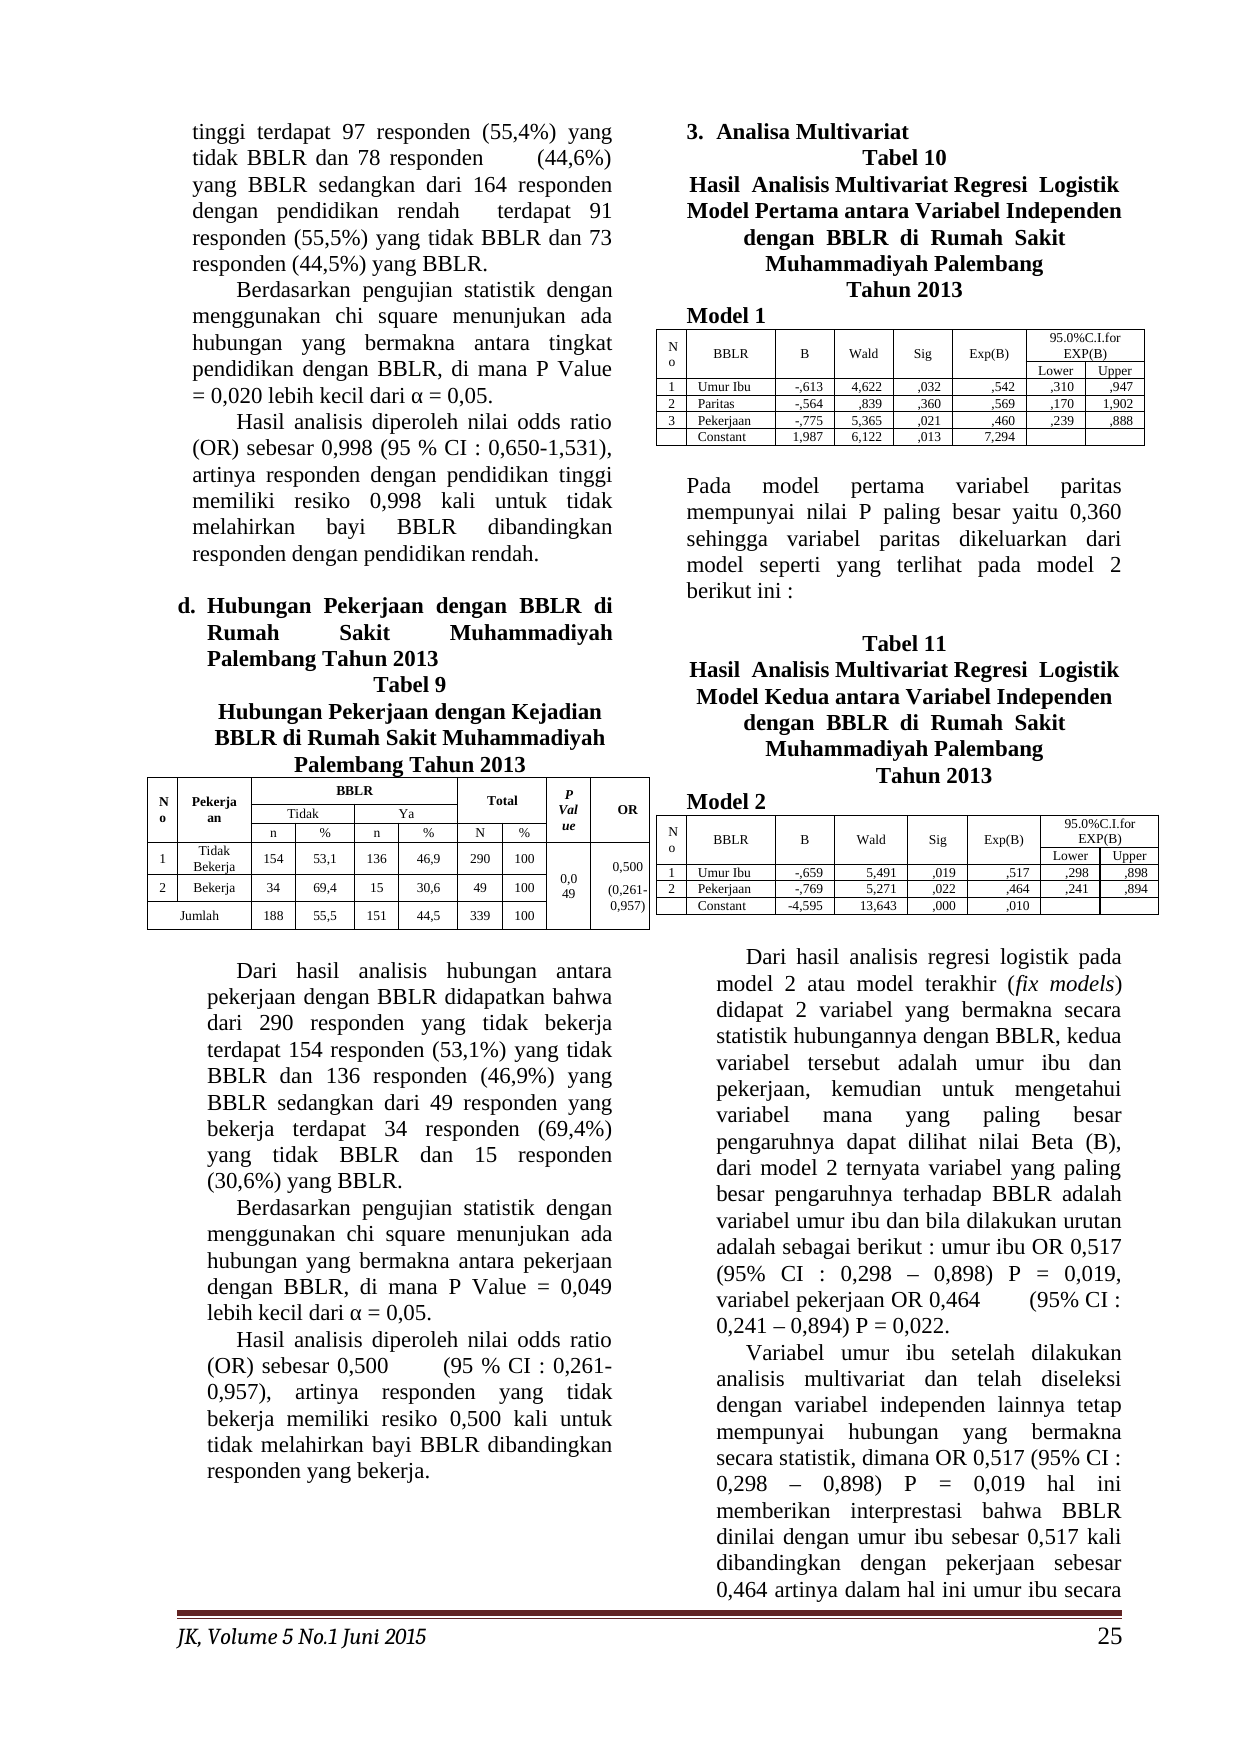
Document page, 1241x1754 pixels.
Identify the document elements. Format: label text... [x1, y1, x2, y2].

table_header Exp(B) [953, 330, 1026, 378]
table_cell 13,643 [835, 898, 907, 913]
table_cell -4,595 [776, 898, 834, 913]
table_cell Pekerjaan [687, 881, 775, 897]
table_cell 34 [252, 875, 295, 901]
table_header Total [458, 778, 546, 823]
table_cell Ya [355, 805, 457, 823]
table_cell 151 [355, 902, 398, 929]
table_cell -,659 [776, 865, 834, 880]
list Tahun 2013 [746, 762, 1122, 788]
table_cell [1041, 898, 1099, 913]
list Hasil Analisis Multivariat Regresi Logistik Model Pertama antara Variabel Independen dengan BBLR di Rumah Sakit Muhammadiyah Palembang [686, 171, 1122, 276]
table_cell -,564 [776, 396, 834, 411]
table_cell ,460 [953, 412, 1026, 428]
text Hasil analisis diperoleh nilai odds ratio (OR) sebesar 0,500 (95 % CI : 0,261-0,957), artinya responden yang tidak bekerja memiliki resiko 0,500 kali untuk tidak melahirkan bayi BBLR dibandingkan responden yang bekerja. [207, 1326, 613, 1484]
list Model 2 [686, 788, 1122, 814]
table_cell 100 [503, 902, 546, 929]
table_cell ,239 [1027, 412, 1085, 428]
table_cell 5,491 [835, 865, 907, 880]
table_cell 154 [252, 843, 295, 874]
table_header BBLR [252, 778, 457, 803]
text Model 1 [686, 303, 1122, 329]
table_cell 5,271 [835, 881, 907, 897]
table_cell Upper [1101, 848, 1158, 863]
table_header Wald [835, 816, 907, 863]
table_cell Upper [1086, 362, 1144, 378]
table_cell ,170 [1027, 396, 1085, 411]
table_cell % [296, 824, 354, 842]
table_cell 49 [458, 875, 502, 901]
table_header No [657, 330, 686, 378]
list Tabel 11 [686, 630, 1122, 656]
table_cell ,032 [894, 379, 952, 394]
table_cell 55,5 [296, 902, 354, 929]
text Pada model pertama variabel paritas mempunyai nilai P paling besar yaitu 0,360 sehingga variabel paritas dikeluarkan dari model seperti yang terlihat pada model 2 berikut ini : [686, 472, 1122, 604]
table_cell % [399, 824, 457, 842]
table_cell [1101, 898, 1158, 913]
table_cell ,021 [894, 412, 952, 428]
table_cell 100 [503, 843, 546, 874]
table_cell Tidak [252, 805, 354, 823]
table_header P Value [547, 778, 590, 842]
table_cell 2 [657, 881, 686, 897]
list Tabel 9 [207, 672, 613, 698]
table_cell n [355, 824, 398, 842]
table_header No [148, 778, 177, 842]
table_header Exp(B) [968, 816, 1040, 863]
table_cell ,310 [1027, 379, 1085, 394]
table_cell Constant [687, 898, 775, 913]
table_cell 5,365 [835, 412, 893, 428]
table_cell 15 [355, 875, 398, 901]
table_cell 4,622 [835, 379, 893, 394]
table_cell 188 [252, 902, 295, 929]
table_cell -,775 [776, 412, 834, 428]
table_cell % [503, 824, 546, 842]
list Dari hasil analisis regresi logistik pada model 2 atau model terakhir (fix models) didapat 2 variabel yang bermakna secara statistik hubungannya dengan BBLR, kedua variabel tersebut adalah umur ibu dan pekerjaan, kemudian untuk mengetahui variabel mana yang paling besar pengaruhnya dapat dilihat nilai Beta (B), dari model 2 ternyata variabel yang paling besar pengaruhnya terhadap BBLR adalah variabel umur ibu dan bila dilakukan urutan adalah sebagai berikut : umur ibu OR 0,517 (95% CI : 0,298 – 0,898) P = 0,019, variabel pekerjaan OR 0,464 (95% CI : 0,241 – 0,894) P = 0,022. [716, 943, 1122, 1339]
list Analisa Multivariat [686, 118, 1122, 144]
table_cell Lower [1041, 848, 1099, 863]
table_header 95.0%C.I.for EXP(B) [1041, 816, 1158, 847]
table_cell ,898 [1101, 865, 1158, 880]
table_header BBLR [687, 816, 775, 863]
table_cell 69,4 [296, 875, 354, 901]
table_cell 44,5 [399, 902, 457, 929]
table_cell Lower [1027, 362, 1085, 378]
table_cell 339 [458, 902, 502, 929]
table_cell 290 [458, 843, 502, 874]
list Hasil Analisis Multivariat Regresi Logistik Model Kedua antara Variabel Independen dengan BBLR di Rumah Sakit Muhammadiyah Palembang [686, 656, 1122, 762]
list Tahun 2013 [686, 276, 1122, 303]
table_cell 1,987 [776, 429, 834, 444]
table_cell ,517 [968, 865, 1040, 880]
table_cell ,894 [1101, 881, 1158, 897]
table_cell ,010 [968, 898, 1040, 913]
table_cell Umur Ibu [687, 865, 775, 880]
text Berdasarkan pengujian statistik dengan menggunakan chi square menunjukan ada hubungan yang bermakna antara tingkat pendidikan dengan BBLR, di mana P Value = 0,020 lebih kecil dari α = 0,05. [192, 276, 613, 408]
table_header OR [591, 778, 649, 842]
table_cell 100 [503, 875, 546, 901]
table_header Pekerjaan [178, 778, 251, 842]
table_cell 1 [148, 843, 177, 874]
table_cell 7,294 [953, 429, 1026, 444]
table_cell n [252, 824, 295, 842]
table_cell 2 [657, 396, 686, 411]
table_cell 6,122 [835, 429, 893, 444]
table_cell 0,500 (0,261-0,957) [591, 843, 649, 929]
table_cell ,569 [953, 396, 1026, 411]
text Dari hasil analisis hubungan antara pekerjaan dengan BBLR didapatkan bahwa dari 290 responden yang tidak bekerja terdapat 154 responden (53,1%) yang tidak BBLR dan 136 responden (46,9%) yang BBLR sedangkan dari 49 responden yang bekerja terdapat 34 responden (69,4%) yang tidak BBLR dan 15 responden (30,6%) yang BBLR. [207, 957, 613, 1194]
table_cell ,019 [908, 865, 967, 880]
table_cell 30,6 [399, 875, 457, 901]
table_cell [657, 898, 686, 913]
list Hubungan Pekerjaan dengan Kejadian BBLR di Rumah Sakit Muhammadiyah Palembang Tahun 2013 [207, 698, 613, 777]
table_cell 46,9 [399, 843, 457, 874]
table_cell ,241 [1041, 881, 1099, 897]
text Berdasarkan pengujian statistik dengan menggunakan chi square menunjukan ada hubungan yang bermakna antara pekerjaan dengan BBLR, di mana P Value = 0,049 lebih kecil dari α = 0,05. [207, 1194, 613, 1326]
table_cell ,022 [908, 881, 967, 897]
table_header Sig [894, 330, 952, 378]
table_cell ,464 [968, 881, 1040, 897]
table_header B [776, 816, 834, 863]
table_cell Umur Ibu [687, 379, 775, 394]
table_cell ,298 [1041, 865, 1099, 880]
table_cell -,613 [776, 379, 834, 394]
table_cell 1,902 [1086, 396, 1144, 411]
table_cell 2 [148, 875, 177, 901]
table_cell Bekerja [178, 875, 251, 901]
table_cell Jumlah [148, 902, 251, 929]
table_cell 53,1 [296, 843, 354, 874]
text Hasil analisis diperoleh nilai odds ratio (OR) sebesar 0,998 (95 % CI : 0,650-1,531), artinya responden dengan pendidikan tinggi memiliki resiko 0,998 kali untuk tidak melahirkan bayi BBLR dibandingkan responden dengan pendidikan rendah. [192, 408, 613, 566]
table_cell [657, 429, 686, 444]
table_cell 3 [657, 412, 686, 428]
table_cell ,013 [894, 429, 952, 444]
table_header Sig [908, 816, 967, 863]
table_cell ,839 [835, 396, 893, 411]
table_header Wald [835, 330, 893, 378]
table_cell -,769 [776, 881, 834, 897]
table_cell Constant [687, 429, 775, 444]
list Hubungan Pekerjaan dengan BBLR di Rumah Sakit Muhammadiyah Palembang Tahun 2013 [177, 592, 613, 672]
table_header 95.0%C.I.for EXP(B) [1027, 330, 1144, 361]
table_cell [1027, 429, 1085, 444]
table_cell ,360 [894, 396, 952, 411]
table_cell ,000 [908, 898, 967, 913]
table_header B [776, 330, 834, 378]
table_cell 136 [355, 843, 398, 874]
table_header No [657, 816, 686, 863]
table_cell Tidak Bekerja [178, 843, 251, 874]
table_cell 0,049 [547, 843, 590, 929]
table_cell 1 [657, 865, 686, 880]
table_cell 1 [657, 379, 686, 394]
table_cell Paritas [687, 396, 775, 411]
table_cell ,888 [1086, 412, 1144, 428]
table_cell Pekerjaan [687, 412, 775, 428]
table_cell ,542 [953, 379, 1026, 394]
table_cell ,947 [1086, 379, 1144, 394]
table_cell N [458, 824, 502, 842]
table_header BBLR [687, 330, 775, 378]
table_cell [1086, 429, 1144, 444]
list Tabel 10 [686, 144, 1122, 171]
